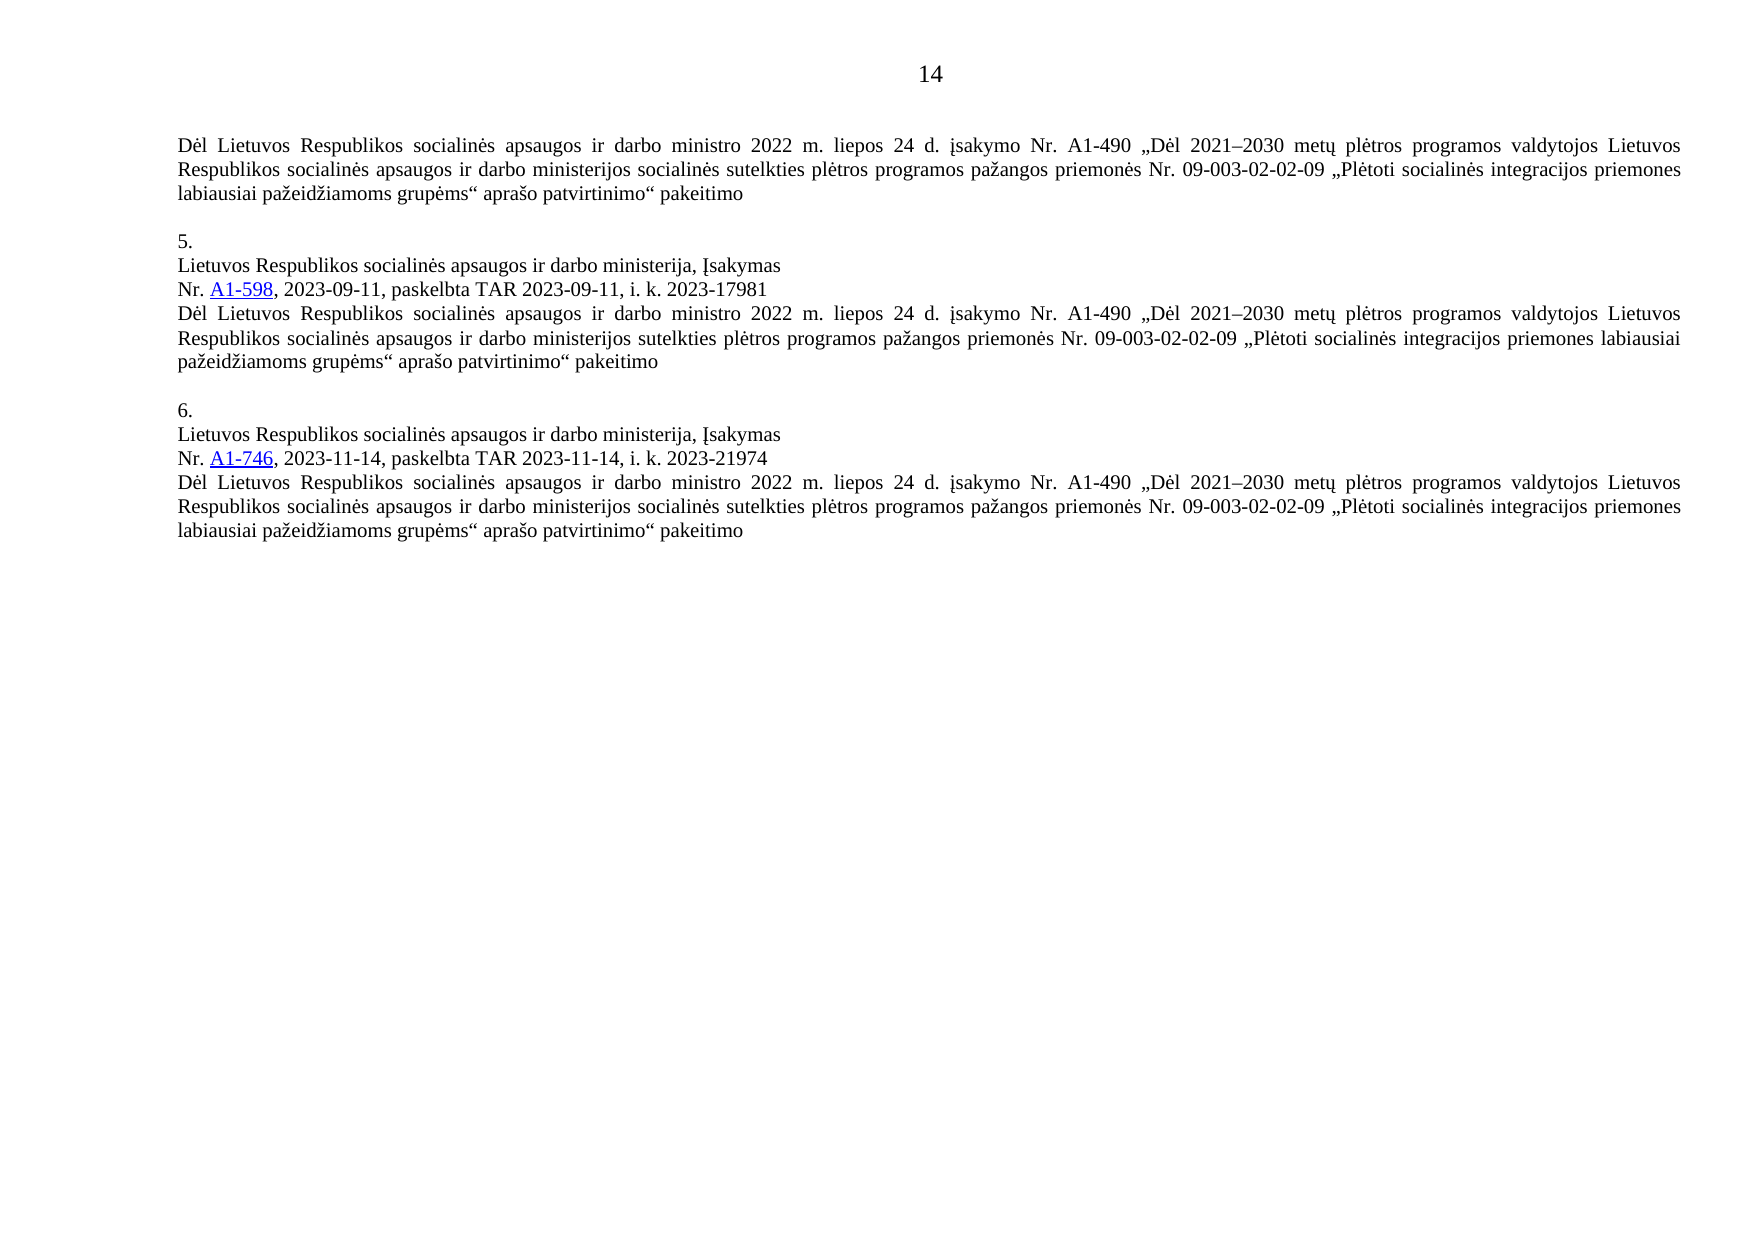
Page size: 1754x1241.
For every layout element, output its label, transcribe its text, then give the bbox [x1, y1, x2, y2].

text Lietuvos Respublikos socialinės apsaugos ir darbo ministerija, Įsakymas [177, 422, 1683, 446]
text Nr. A1-746, 2023-11-14, paskelbta TAR 2023-11-14, i. k. 2023-21974 [177, 446, 1683, 470]
text 6. [177, 398, 1683, 422]
text Lietuvos Respublikos socialinės apsaugos ir darbo ministerija, Įsakymas [177, 253, 1683, 277]
text Dėl Lietuvos Respublikos socialinės apsaugos ir darbo ministro 2022 m. liepos 24 d. įsakymo Nr. A1-490 „Dėl 2021–2030 metų plėtros programos valdytojos Lietuvos Respublikos socialinės apsaugos ir darbo ministerijos socialinės sutelkties plėtros programos pažangos priemonės Nr. 09-003-02-02-09 „Plėtoti socialinės integracijos priemones labiausiai pažeidžiamoms grupėms“ aprašo patvirtinimo“ pakeitimo [177, 470, 1683, 542]
text Nr. A1-598, 2023-09-11, paskelbta TAR 2023-09-11, i. k. 2023-17981 [177, 277, 1683, 301]
text 5. [177, 229, 1683, 253]
text Dėl Lietuvos Respublikos socialinės apsaugos ir darbo ministro 2022 m. liepos 24 d. įsakymo Nr. A1-490 „Dėl 2021–2030 metų plėtros programos valdytojos Lietuvos Respublikos socialinės apsaugos ir darbo ministerijos socialinės sutelkties plėtros programos pažangos priemonės Nr. 09-003-02-02-09 „Plėtoti socialinės integracijos priemones labiausiai pažeidžiamoms grupėms“ aprašo patvirtinimo“ pakeitimo [177, 133, 1683, 205]
